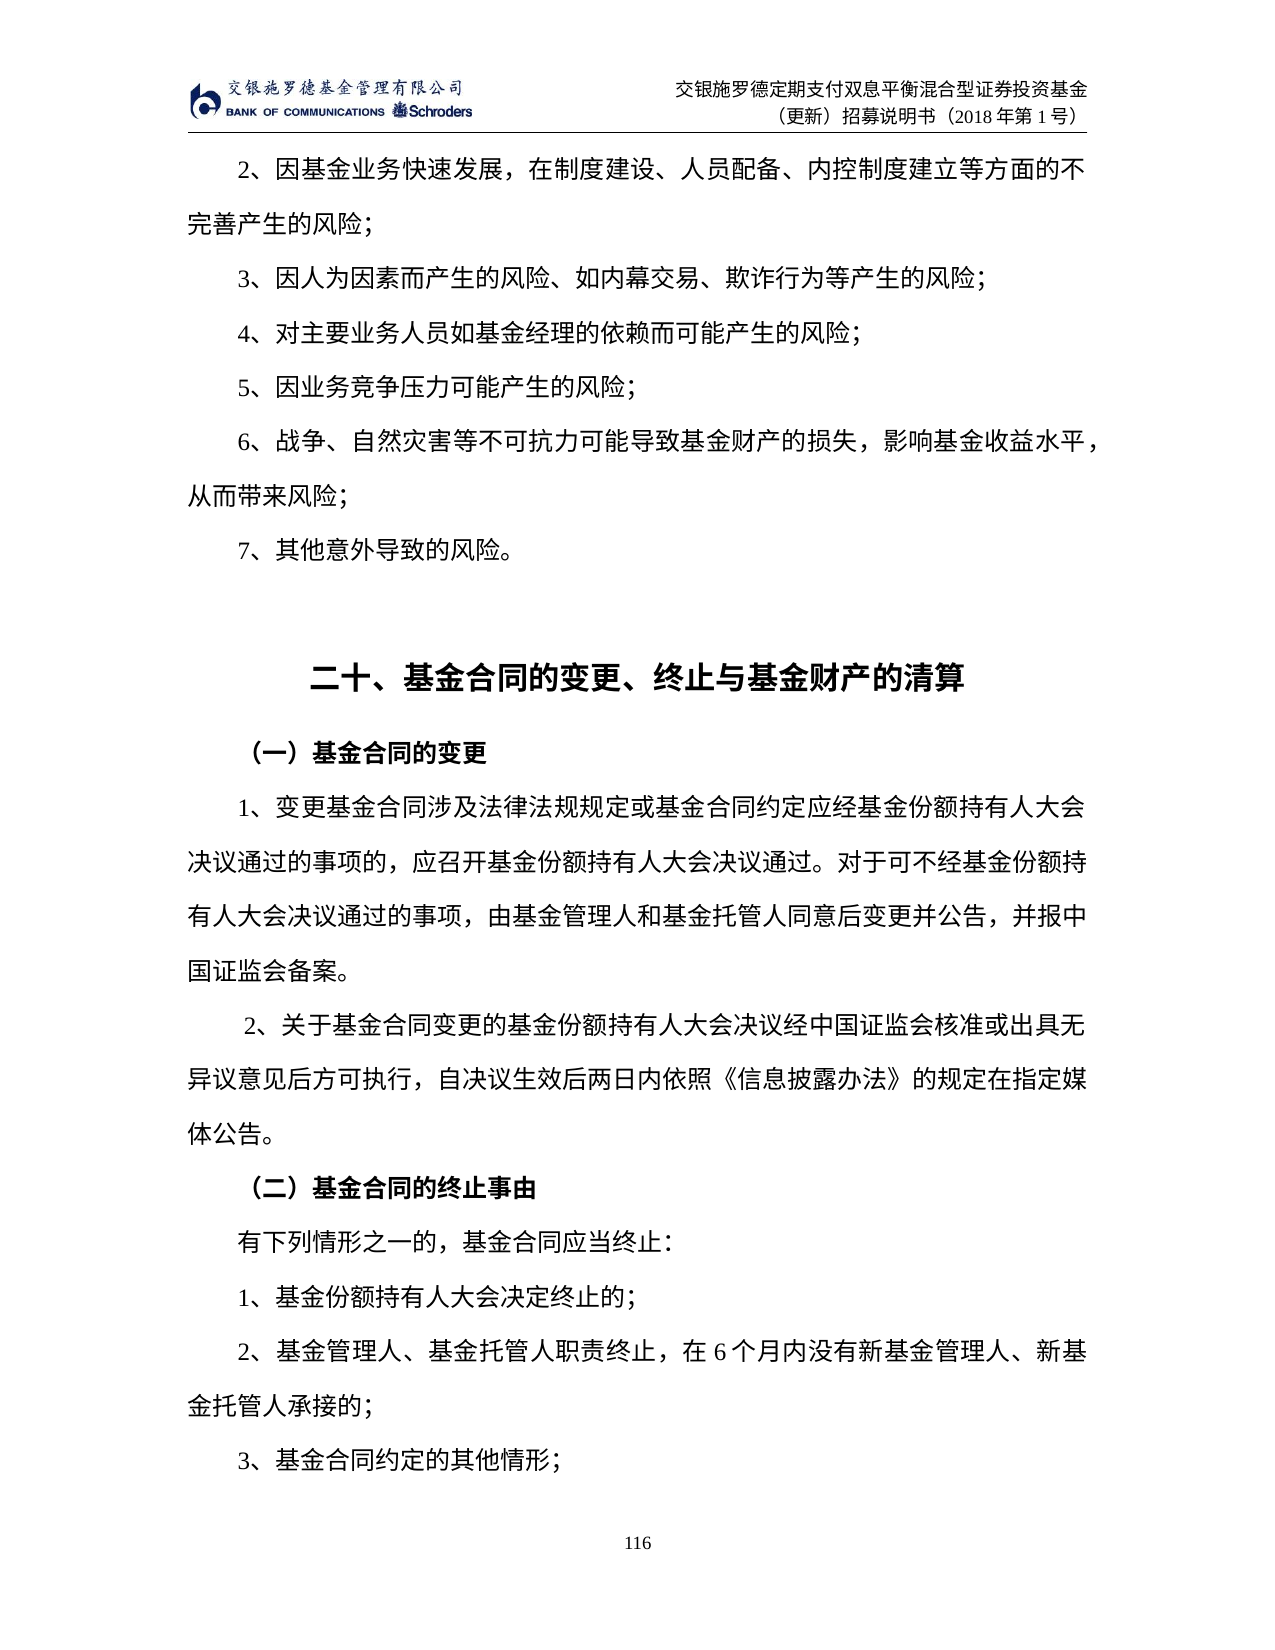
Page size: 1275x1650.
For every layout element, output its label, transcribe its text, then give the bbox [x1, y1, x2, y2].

text （二）基金合同的终止事由 [187, 1168, 1087, 1205]
text 2、因基金业务快速发展，在制度建设、人员配备、内控制度建立等方面的不完善产生的风险； [187, 150, 1087, 241]
text 有下列情形之一的，基金合同应当终止： [187, 1223, 1087, 1259]
text 4、对主要业务人员如基金经理的依赖而可能产生的风险； [187, 313, 1087, 349]
text （一）基金合同的变更 [187, 733, 1087, 770]
text 3、基金合同约定的其他情形； [187, 1440, 1087, 1477]
text 5、因业务竞争压力可能产生的风险； [187, 367, 1087, 404]
text 6、战争、自然灾害等不可抗力可能导致基金财产的损失，影响基金收益水平，从而带来风险； [187, 422, 1087, 512]
text 2、基金管理人、基金托管人职责终止，在6个月内没有新基金管理人、新基金托管人承接的； [187, 1332, 1087, 1422]
text 2、关于基金合同变更的基金份额持有人大会决议经中国证监会核准或出具无异议意见后方可执行，自决议生效后两日内依照《信息披露办法》的规定在指定媒体公告。 [187, 1005, 1087, 1150]
text 二十、基金合同的变更、终止与基金财产的清算 [187, 653, 1087, 698]
text 1、基金份额持有人大会决定终止的； [187, 1277, 1087, 1313]
picture [190, 79, 472, 119]
text 1、变更基金合同涉及法律法规规定或基金合同约定应经基金份额持有人大会决议通过的事项的，应召开基金份额持有人大会决议通过。对于可不经基金份额持有人大会决议通过的事项，由基金管理人和基金托管人同意后变更并公告，并报中国证监会备案。 [187, 788, 1087, 987]
text 7、其他意外导致的风险。 [187, 531, 1087, 567]
text 3、因人为因素而产生的风险、如内幕交易、欺诈行为等产生的风险； [187, 259, 1087, 295]
